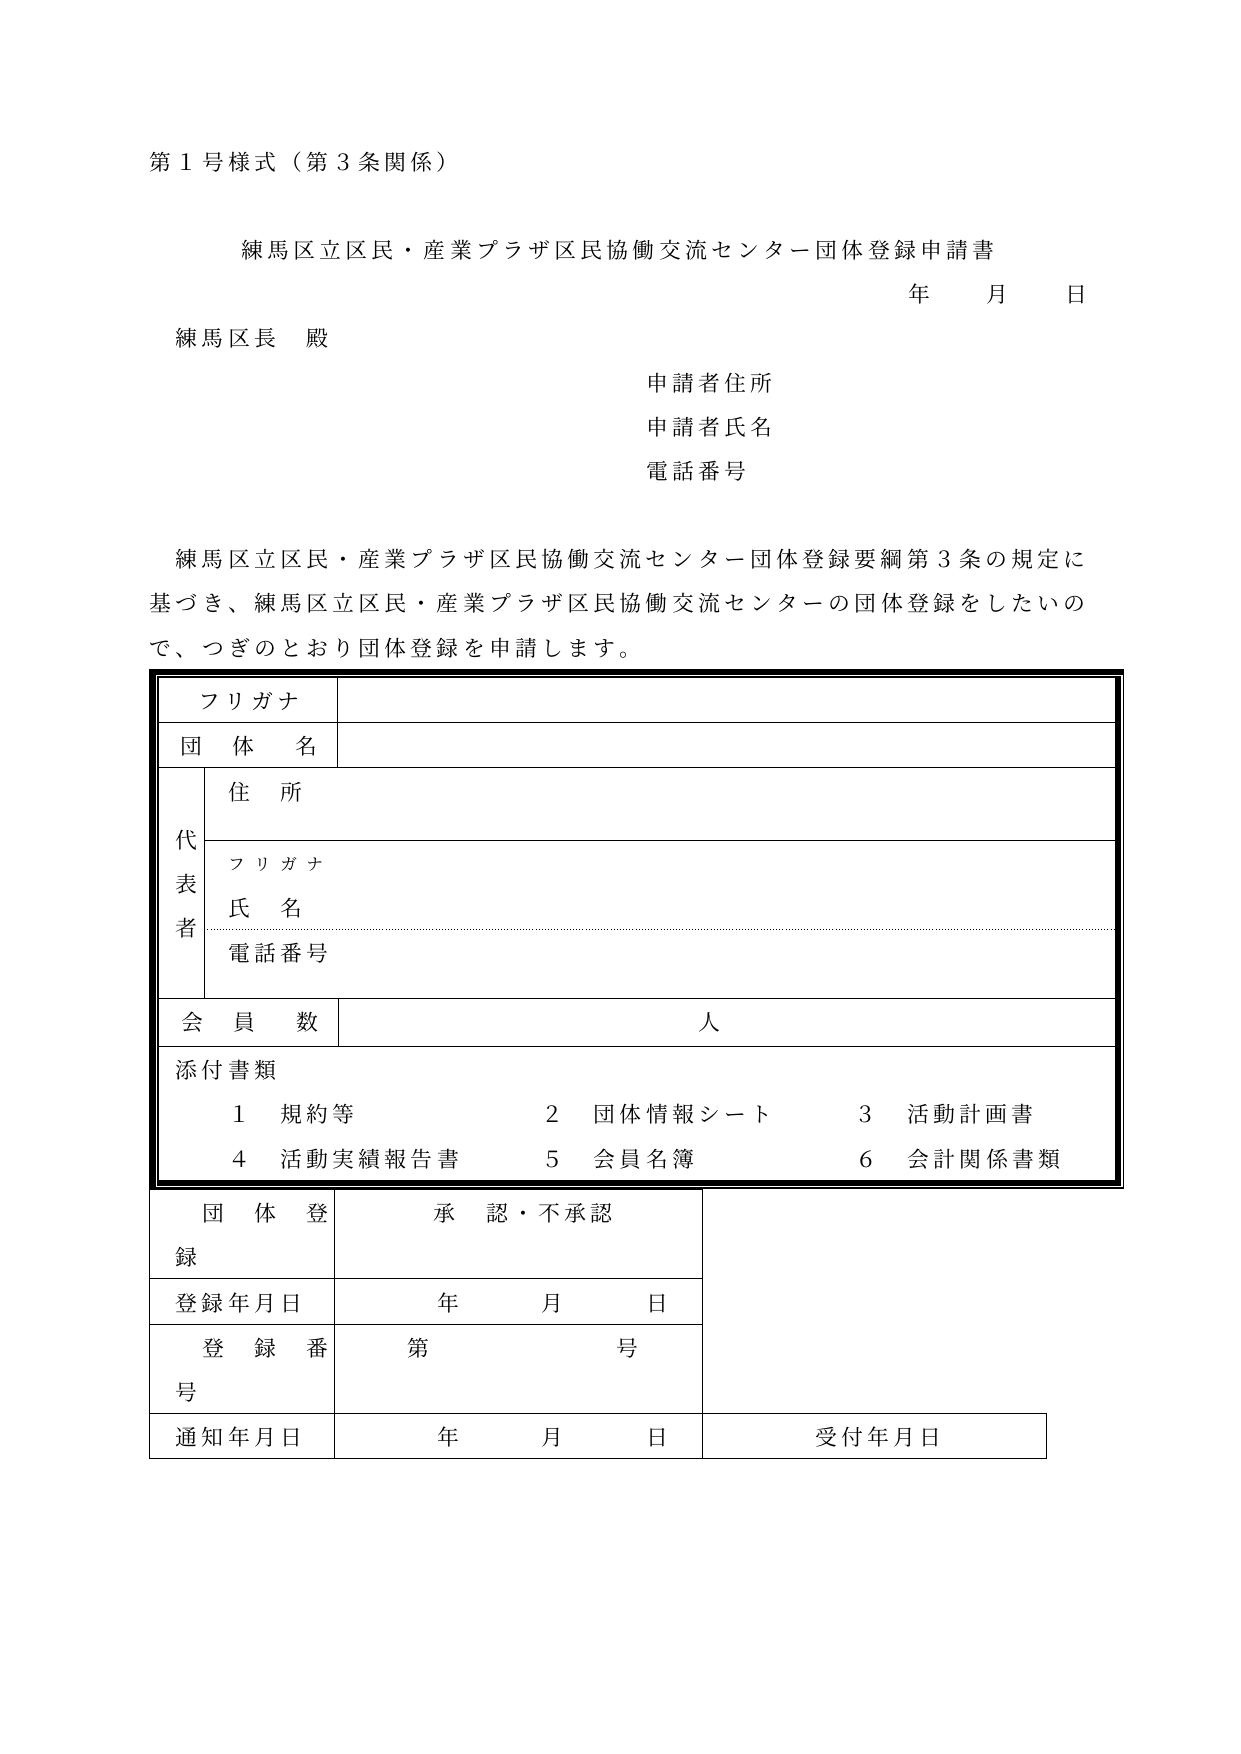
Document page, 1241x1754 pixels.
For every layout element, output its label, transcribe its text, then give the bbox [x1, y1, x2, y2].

table_cell 通知年月日 [150, 1414, 334, 1458]
table_cell 住 所 [205, 768, 1115, 840]
table_header 団体登録 [150, 1190, 334, 1278]
text 申請者氏名 [149, 403, 1091, 448]
text 練馬区立区民・産業プラザ区民協働交流センター団体登録申請書 [149, 227, 1091, 271]
text 電話番号 [149, 448, 1091, 492]
table_cell 添付書類 １ 規約等 ２ 団体情報シート ３ 活動計画書 ４ 活動実績報告書 ５ 会員名簿 ６ 会計関係書類 [159, 1047, 1115, 1179]
table_cell 年 月 日 [335, 1414, 702, 1458]
table_cell 代表者 [159, 768, 204, 998]
table_cell 第 号 [335, 1325, 702, 1413]
table_cell 年 月 日 [335, 1279, 702, 1323]
table_cell 電話番号 [205, 929, 1115, 998]
table_header フリガナ [159, 678, 337, 722]
table_cell [338, 723, 1115, 767]
table_cell 人 [339, 999, 1115, 1046]
table_header 承 認・不承認 [335, 1190, 702, 1278]
text 申請者住所 [149, 359, 1091, 403]
table_header [338, 678, 1115, 722]
text 練馬区長 殿 [149, 315, 1091, 359]
table_cell 登録年月日 [150, 1279, 334, 1323]
text 年 月 日 [149, 271, 1091, 315]
table_cell 会員数 [159, 999, 338, 1046]
table_cell フリガナ 氏 名 [205, 841, 1115, 929]
table_cell 登録番号 [150, 1325, 334, 1413]
text 第１号様式（第３条関係） [149, 138, 1091, 183]
text 練馬区立区民・産業プラザ区民協働交流センター団体登録要綱第３条の規定に基づき、練馬区立区民・産業プラザ区民協働交流センターの団体登録をしたいので、つぎのとおり団体登録を申請します。 [149, 536, 1091, 668]
table_cell 団体名 [159, 723, 337, 767]
table_cell 受付年月日 [703, 1414, 1046, 1458]
